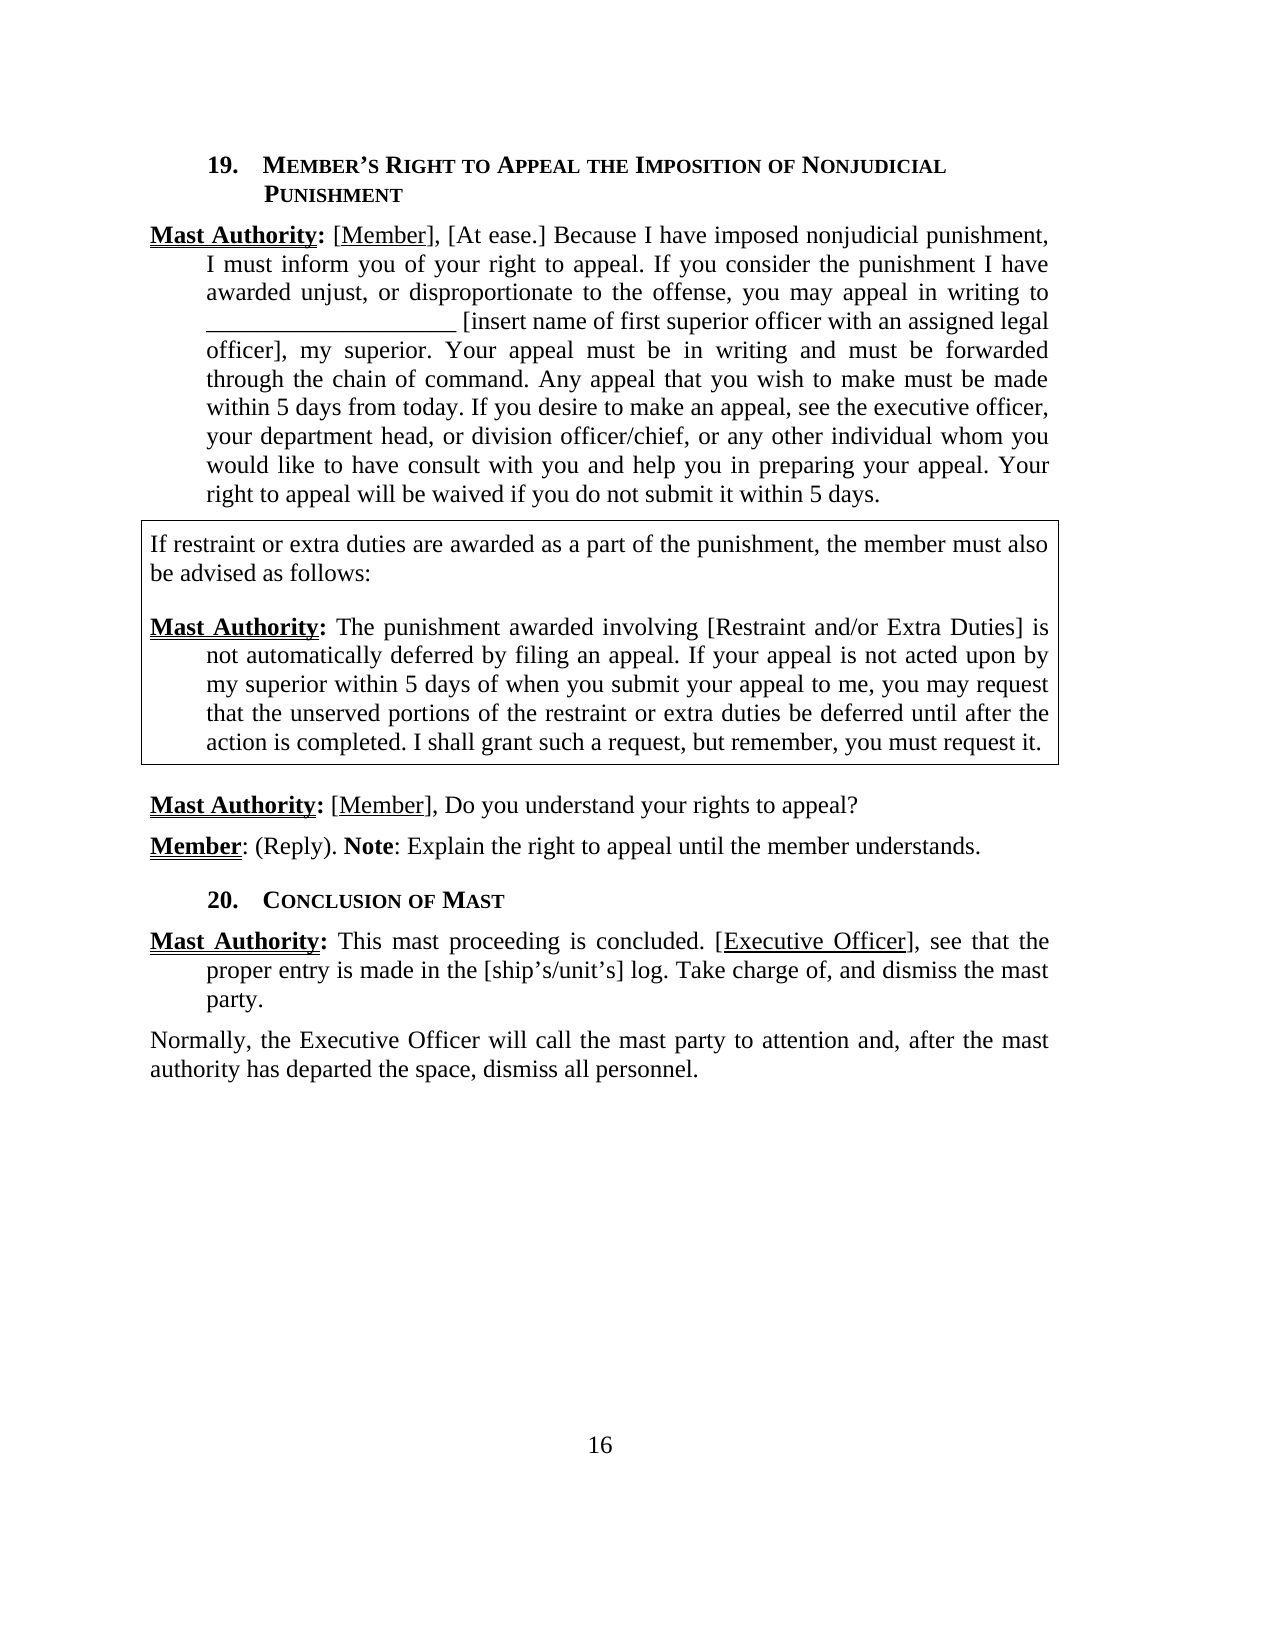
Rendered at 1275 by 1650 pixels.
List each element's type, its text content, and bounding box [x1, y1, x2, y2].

text If restraint or extra duties are awarded as a part of the punishment, the member must also be advised as follows: [142, 521, 1058, 587]
text Mast Authority: The punishment awarded involving [Restraint and/or Extra Duties] is not automatically deferred by filing an appeal. If your appeal is not acted upon by my superior within 5 days of when you submit your appeal to me, you may request that the unserved portions of the restraint or extra duties be deferred until after the action is completed. I shall grant such a request, but remember, you must request it. [142, 602, 1058, 764]
text Mast Authority: [Member], Do you understand your rights to appeal? [150, 790, 1050, 819]
text Conclusion of Mast [207, 885, 1050, 914]
text Member’s Right to Appeal the Imposition of Nonjudicial Punishment [207, 150, 1050, 207]
text Normally, the Executive Officer will call the mast party to attention and, after the mast authority has departed the space, dismiss all personnel. [150, 1025, 1050, 1082]
text Member: (Reply). Note: Explain the right to appeal until the member understands. [150, 831, 1050, 860]
text Mast Authority: This mast proceeding is concluded. [Executive Officer], see that the proper entry is made in the [ship’s/unit’s] log. Take charge of, and dismiss the mast party. [150, 926, 1050, 1012]
text Mast Authority: [Member], [At ease.] Because I have imposed nonjudicial punishment, I must inform you of your right to appeal. If you consider the punishment I have awarded unjust, or disproportionate to the offense, you may appeal in writing to ____________________ [insert name of first superior officer with an assigned legal officer], my superior. Your appeal must be in writing and must be forwarded through the chain of command. Any appeal that you wish to make must be made within 5 days from today. If you desire to make an appeal, see the executive officer, your department head, or division officer/chief, or any other individual whom you would like to have consult with you and help you in preparing your appeal. Your right to appeal will be waived if you do not submit it within 5 days. [150, 220, 1050, 507]
